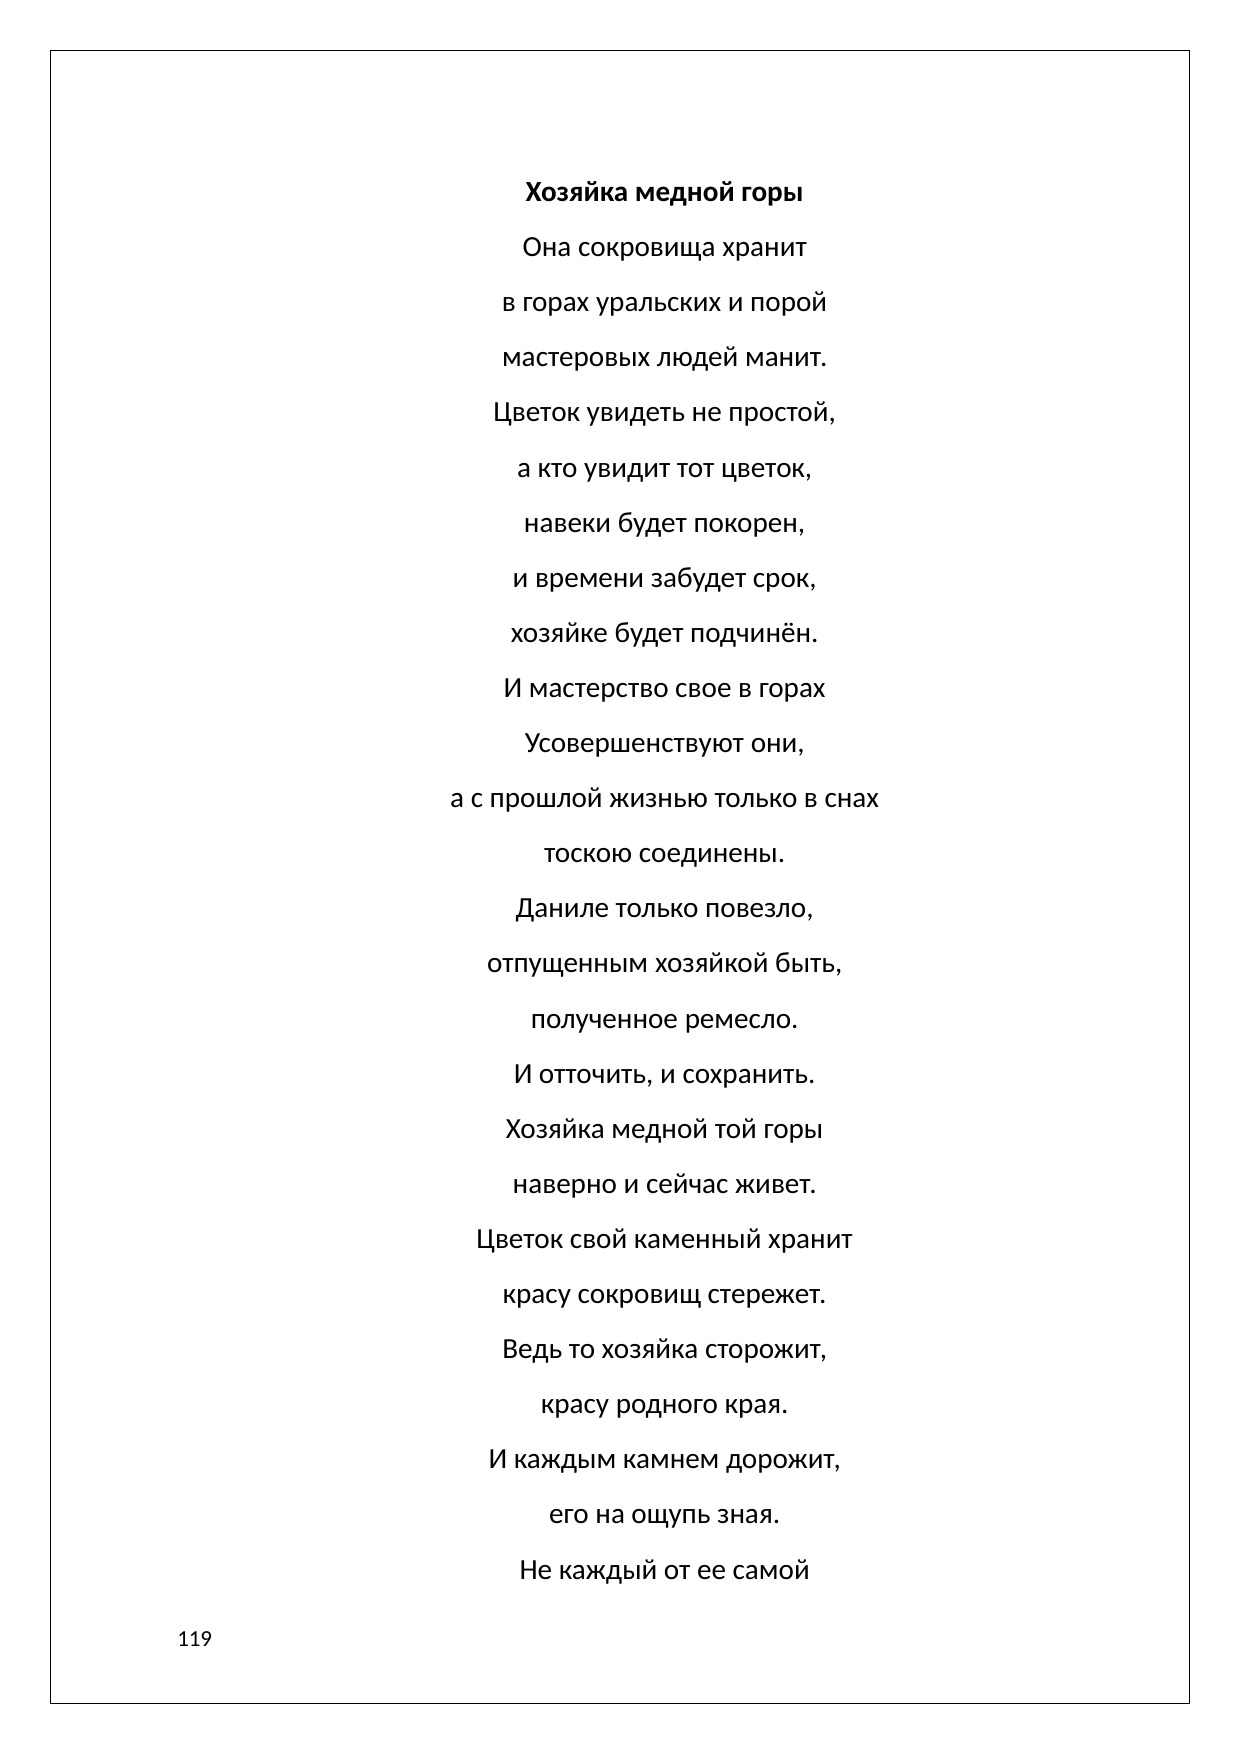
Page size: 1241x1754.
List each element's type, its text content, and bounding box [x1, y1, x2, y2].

text а с прошлой жизнью только в снах [177, 779, 1152, 815]
text полученное ремесло. [177, 1000, 1152, 1035]
text Не каждый от ее самой [177, 1551, 1152, 1586]
text и времени забудет срок, [177, 559, 1152, 594]
text навеки будет покорен, [177, 504, 1152, 539]
text красу сокровищ стережет. [177, 1275, 1152, 1311]
text отпущенным хозяйкой быть, [177, 944, 1152, 980]
text И отточить, и сохранить. [177, 1055, 1152, 1090]
text тоскою соединены. [177, 834, 1152, 870]
text Ведь то хозяйка сторожит, [177, 1330, 1152, 1366]
text Цветок свой каменный хранит [177, 1220, 1152, 1256]
text Усовершенствуют они, [177, 724, 1152, 760]
text красу родного края. [177, 1385, 1152, 1421]
text наверно и сейчас живет. [177, 1165, 1152, 1201]
text Она сокровища хранит [177, 228, 1152, 264]
text хозяйке будет подчинён. [177, 614, 1152, 649]
text Даниле только повезло, [177, 889, 1152, 925]
text И каждым камнем дорожит, [177, 1441, 1152, 1476]
text Хозяйка медной горы [177, 173, 1152, 209]
text а кто увидит тот цветок, [177, 449, 1152, 484]
text Хозяйка медной той горы [177, 1110, 1152, 1146]
text его на ощупь зная. [177, 1496, 1152, 1531]
text мастеровых людей манит. [177, 338, 1152, 374]
text Цветок увидеть не простой, [177, 393, 1152, 429]
text в горах уральских и порой [177, 283, 1152, 319]
text И мастерство свое в горах [177, 669, 1152, 705]
